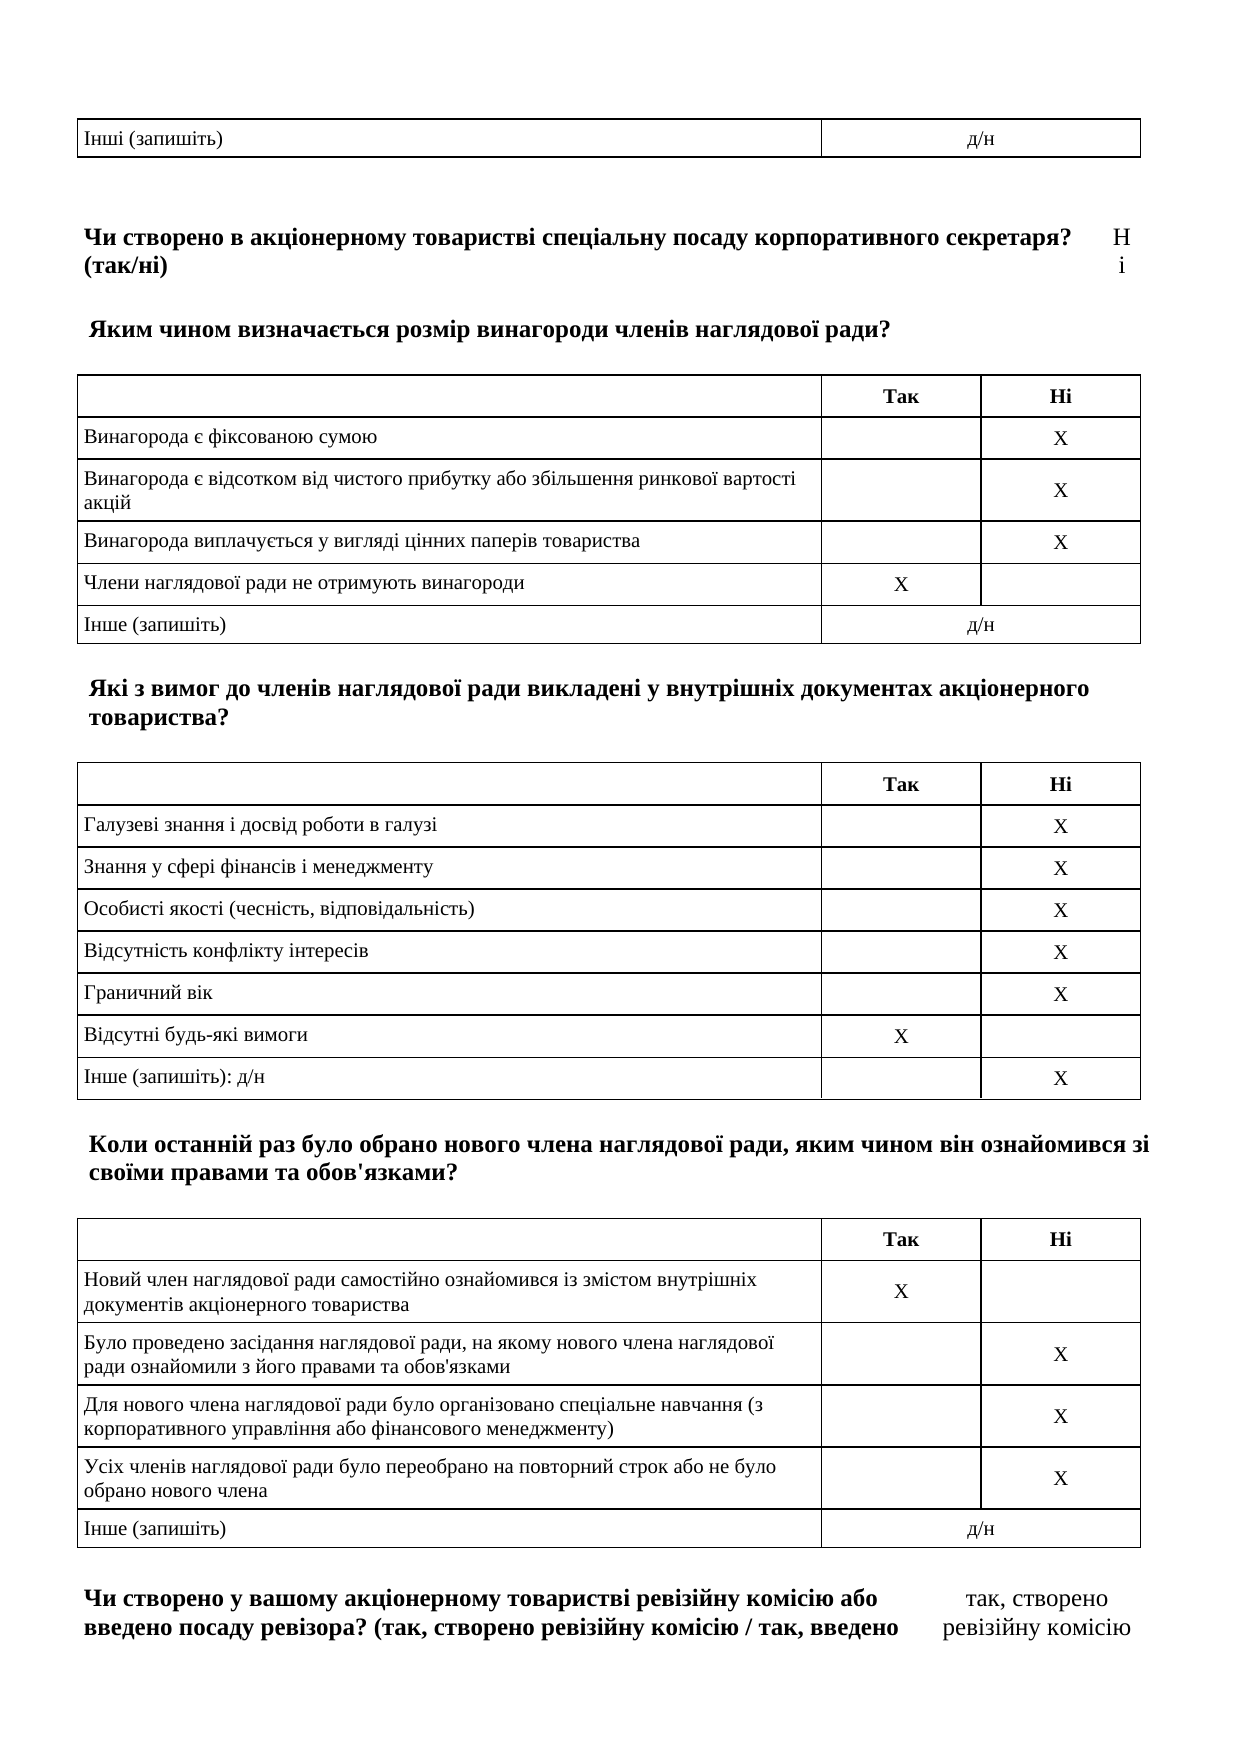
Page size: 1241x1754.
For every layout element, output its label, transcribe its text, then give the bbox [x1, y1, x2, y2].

table_cell X [822, 564, 980, 604]
table_cell [822, 418, 980, 458]
table_cell Винагорода виплачується у вигляді цінних паперів товариства [78, 522, 821, 562]
table_cell [982, 1016, 1140, 1056]
table_header Чи створено в акціонерному товаристві спеціальну посаду корпоративного секретаря? (так/ні) [78, 215, 1103, 285]
table_cell X [982, 890, 1140, 930]
table_cell Галузеві знання і досвід роботи в галузі [78, 806, 821, 846]
table_cell д/н [822, 120, 1140, 156]
table_header Так [822, 763, 980, 804]
table_cell [822, 1386, 980, 1446]
table_header Ні [1103, 215, 1140, 285]
table_cell Винагорода є відсотком від чистого прибутку або збільшення ринкової вартості акцій [78, 460, 821, 520]
table_cell Новий член наглядової ради самостійно ознайомився із змістом внутрішніх документів акціонерного товариства [78, 1261, 821, 1322]
table_cell [822, 1323, 980, 1384]
table_cell д/н [822, 606, 1140, 643]
table_header [78, 376, 821, 416]
table_cell X [982, 1058, 1140, 1098]
table_cell Інші (запишіть) [78, 120, 821, 156]
table_cell Усіх членів наглядової ради було переобрано на повторний строк або не було обрано нового члена [78, 1448, 821, 1508]
table_cell Відсутні будь-які вимоги [78, 1016, 821, 1056]
table_cell Інше (запишіть) [78, 606, 821, 643]
table_cell Знання у сфері фінансів і менеджменту [78, 848, 821, 888]
table_cell Члени наглядової ради не отримують винагороди [78, 564, 821, 604]
table_cell [822, 1058, 980, 1098]
table_cell д/н [822, 1510, 1140, 1546]
table_cell Особисті якості (чесність, відповідальність) [78, 890, 821, 930]
table_cell X [982, 460, 1140, 520]
table_cell [822, 522, 980, 562]
table_header Ні [982, 376, 1140, 416]
table_cell [822, 806, 980, 846]
table_cell [822, 460, 980, 520]
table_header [78, 1577, 933, 1647]
table_cell Граничний вік [78, 974, 821, 1014]
table_cell [982, 564, 1140, 604]
table_header Ні [982, 763, 1140, 804]
table_cell Відсутність конфлікту інтересів [78, 932, 821, 972]
table_cell X [982, 848, 1140, 888]
table_cell X [982, 806, 1140, 846]
table_cell [822, 1448, 980, 1508]
table_cell X [982, 974, 1140, 1014]
table_cell X [982, 522, 1140, 562]
table_cell [982, 1261, 1140, 1322]
table_header Так [822, 1219, 980, 1259]
table_cell X [982, 1448, 1140, 1508]
table_cell [822, 848, 980, 888]
table_cell [822, 974, 980, 1014]
table_cell X [982, 418, 1140, 458]
table_cell Інше (запишіть) [78, 1510, 821, 1546]
subtitle Які з вимог до членів наглядової ради викладені у внутрішніх документах акціонерного товариства? [89, 673, 1152, 731]
table_header [78, 763, 821, 804]
table_cell Було проведено засідання наглядової ради, на якому нового члена наглядової ради ознайомили з його правами та обов'язками [78, 1323, 821, 1384]
subtitle Коли останній раз було обрано нового члена наглядової ради, яким чином він ознайомився зі своїми правами та обов'язками? [89, 1129, 1152, 1186]
table_cell X [982, 1323, 1140, 1384]
table_header Так [822, 376, 980, 416]
table_cell Інше (запишіть): д/н [78, 1058, 821, 1098]
table_header [78, 1219, 821, 1259]
table_cell X [822, 1016, 980, 1056]
table_cell [822, 890, 980, 930]
table_cell X [822, 1261, 980, 1322]
table_cell Для нового члена наглядової ради було організовано спеціальне навчання (з корпоративного управління або фінансового менеджменту) [78, 1386, 821, 1446]
subtitle Яким чином визначається розмір винагороди членів наглядової ради? [89, 314, 1152, 343]
table_cell X [982, 1386, 1140, 1446]
table_cell X [982, 932, 1140, 972]
table_header Ні [982, 1219, 1140, 1259]
table_cell [822, 932, 980, 972]
table_cell Винагорода є фіксованою сумою [78, 418, 821, 458]
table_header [933, 1577, 1140, 1647]
